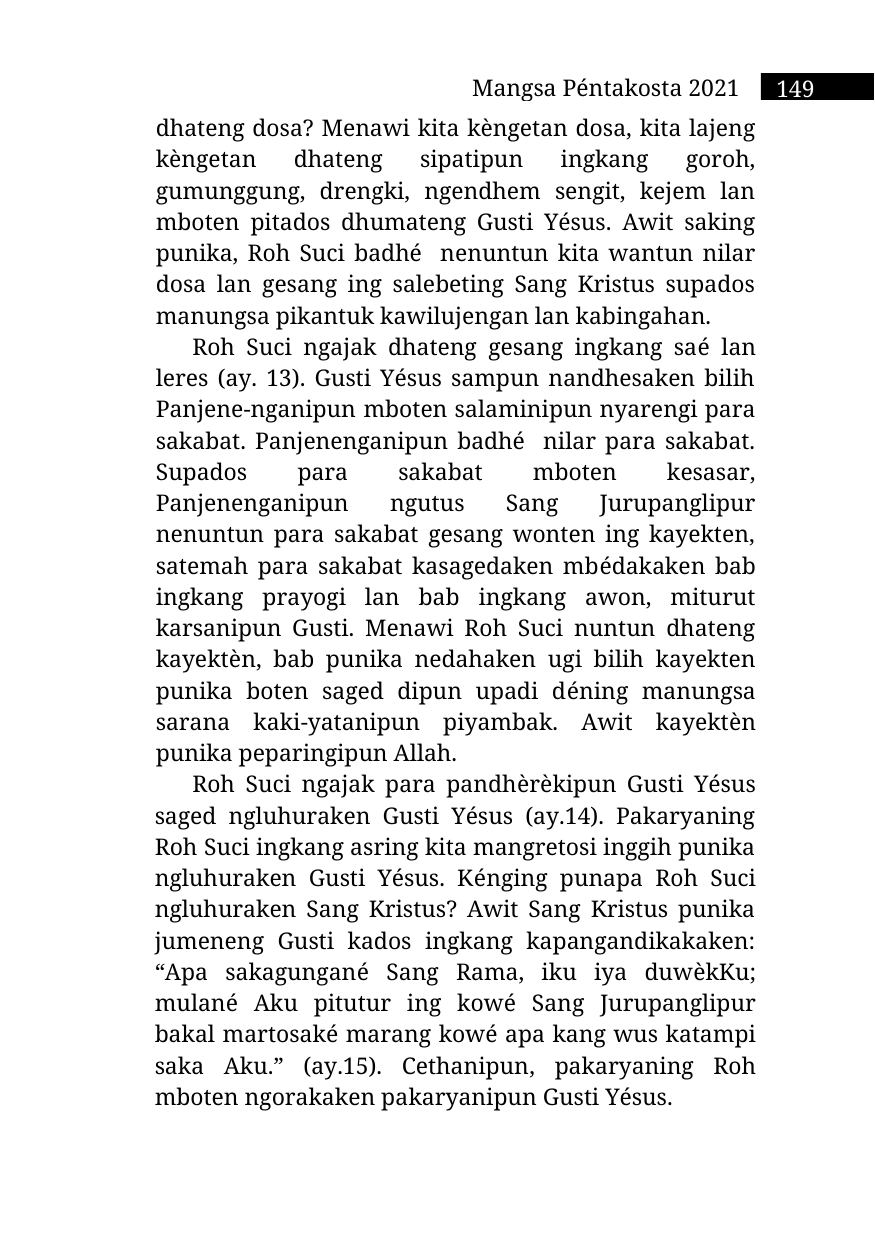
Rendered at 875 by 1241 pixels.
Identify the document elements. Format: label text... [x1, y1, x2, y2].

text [156, 112, 756, 331]
text Roh Suci ngajak dhateng gesang ingkang saé lan leres (ay. 13). Gusti Yésus sampun nandhesaken bilih Panjene-nganipun mboten salaminipun nyarengi para sakabat. Panjenenganipun badhé nilar para sakabat. Supados para sakabat mboten kesasar, Panjenenganipun ngutus Sang Jurupanglipur nenuntun para sakabat gesang wonten ing kayekten, satemah para sakabat kasagedaken mbédakaken bab ingkang prayogi lan bab ingkang awon, miturut karsanipun Gusti. Menawi Roh Suci nuntun dhateng kayektèn, bab punika nedahaken ugi bilih kayekten punika boten saged dipun upadi déning manungsa sarana kaki-yatanipun piyambak. Awit kayektèn punika peparingipun Allah. [156, 331, 756, 768]
text Roh Suci ngajak para pandhèrèkipun Gusti Yésus saged ngluhuraken Gusti Yésus (ay.14). Pakaryaning Roh Suci ingkang asring kita mangretosi inggih punika ngluhuraken Gusti Yésus. Kénging punapa Roh Suci ngluhuraken Sang Kristus? Awit Sang Kristus punika jumeneng Gusti kados ingkang kapangandikakaken: “Apa sakagungané Sang Rama, iku iya duwèkKu; mulané Aku pitutur ing kowé Sang Jurupanglipur bakal martosaké marang kowé apa kang wus katampi saka Aku.” (ay.15). Cethanipun, pakaryaning Roh mboten ngorakaken pakaryanipun Gusti Yésus. [154, 768, 756, 1112]
